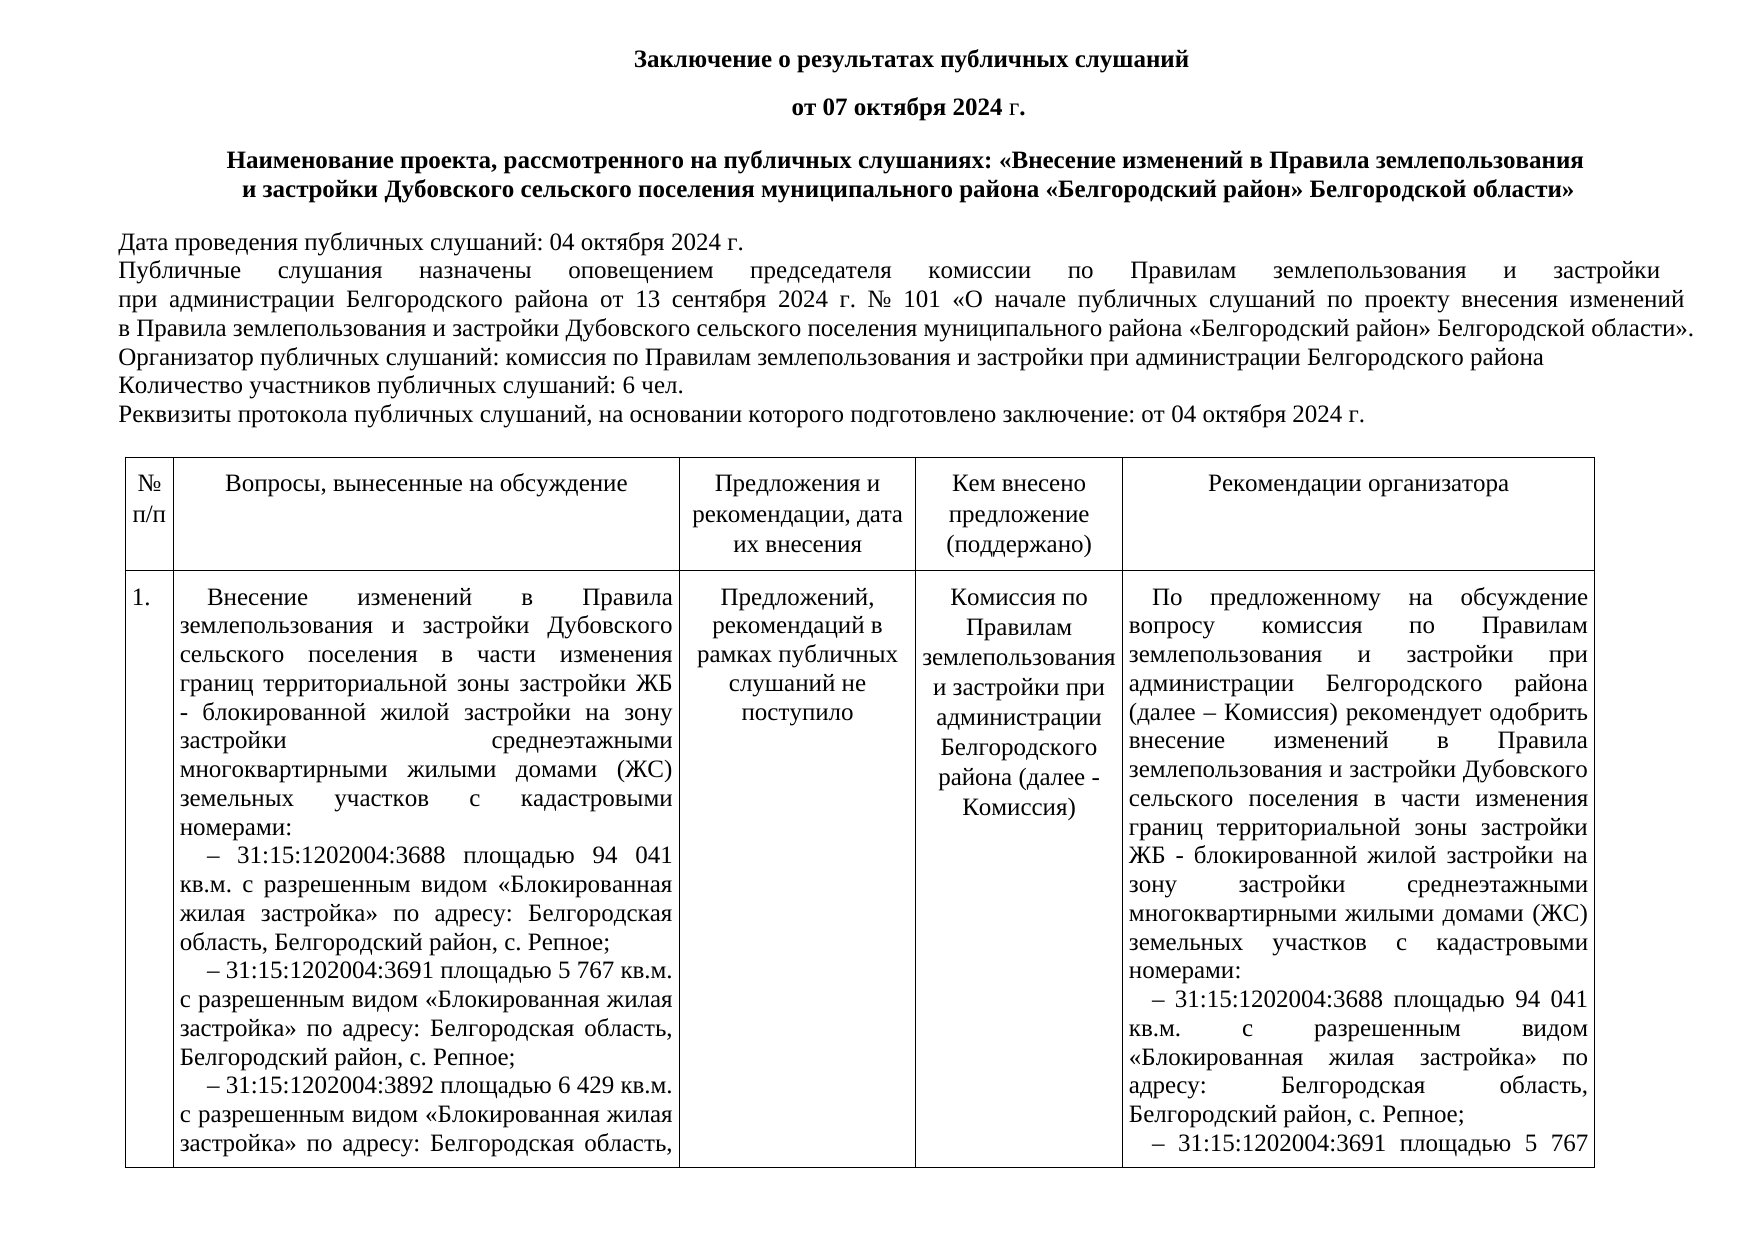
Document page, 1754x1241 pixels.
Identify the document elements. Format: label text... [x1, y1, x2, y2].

text Реквизиты протокола публичных слушаний, на основании которого подготовлено заключение: от 04 октября 2024 г. [118, 399, 1699, 428]
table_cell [174, 571, 679, 1167]
text Количество участников публичных слушаний: 6 чел. [118, 370, 1699, 399]
text Заключение о результатах публичных слушаний [118, 44, 1699, 73]
text Наименование проекта, рассмотренного на публичных слушаниях: «Внесение изменений в Правила землепользования и застройки Дубовского сельского поселения муниципального района «Белгородский район» Белгородской области» [118, 145, 1699, 203]
text Дата проведения публичных слушаний: 04 октября 2024 г. [118, 227, 1699, 255]
table_cell 1. [126, 571, 173, 1167]
table_header Предложения и рекомендации, дата их внесения [680, 458, 915, 570]
table_header Рекомендации организатора [1123, 458, 1594, 570]
text Организатор публичных слушаний: комиссия по Правилам землепользования и застройки при администрации Белгородского района [118, 342, 1699, 370]
text от 07 октября 2024 г. [118, 92, 1699, 121]
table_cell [1123, 571, 1594, 1167]
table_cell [680, 571, 915, 1167]
table_header № п/п [126, 458, 173, 570]
table_header Вопросы, вынесенные на обсуждение [174, 458, 679, 570]
table_header Кем внесено предложение (поддержано) [916, 458, 1122, 570]
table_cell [916, 571, 1122, 1167]
text Публичные слушания назначены оповещением председателя комиссии по Правилам землепользования и застройки при администрации Белгородского района от 13 сентября 2024 г. № 101 «О начале публичных слушаний по проекту внесения изменений в Правила землепользования и застройки Дубовского сельского поселения муниципального района «Белгородский район» Белгородской области». [118, 255, 1699, 342]
